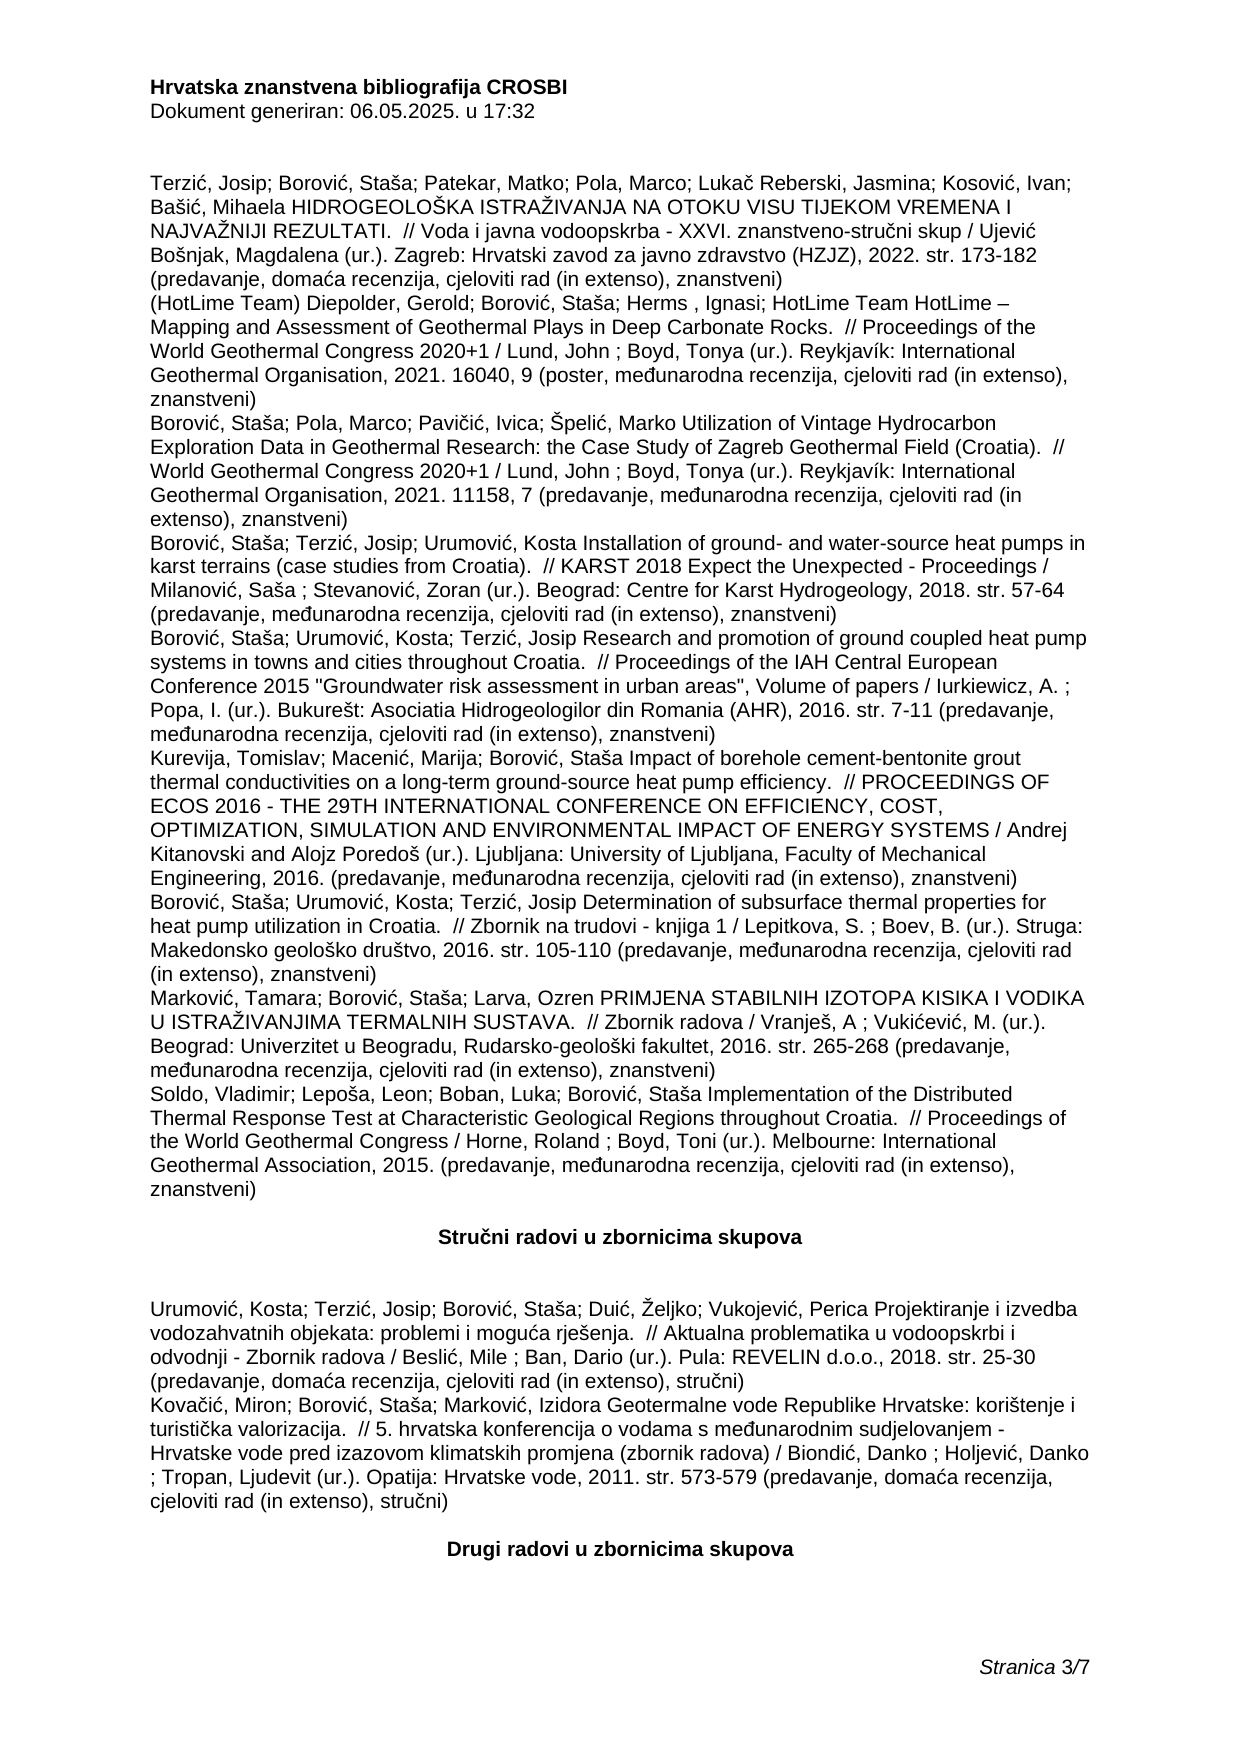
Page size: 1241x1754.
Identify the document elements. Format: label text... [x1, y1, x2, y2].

text Borović, Staša; Terzić, Josip; Urumović, Kosta [150, 530, 1090, 626]
text Terzić, Josip; Borović, Staša; Patekar, Matko; Pola, Marco; Lukač Reberski, Jasmina; Kosović, Ivan; Bašić, Mihaela [150, 171, 1090, 291]
text Marković, Tamara; Borović, Staša; Larva, Ozren [150, 986, 1090, 1081]
text Urumović, Kosta; Terzić, Josip; Borović, Staša; Duić, Željko; Vukojević, Perica [150, 1297, 1090, 1393]
text Borović, Staša; Urumović, Kosta; Terzić, Josip [150, 626, 1090, 746]
text Kurevija, Tomislav; Macenić, Marija; Borović, Staša [150, 746, 1090, 890]
text Borović, Staša; Urumović, Kosta; Terzić, Josip [150, 890, 1090, 986]
text Kovačić, Miron; Borović, Staša; Marković, Izidora [150, 1393, 1090, 1513]
text Borović, Staša; Pola, Marco; Pavičić, Ivica; Špelić, Marko [150, 411, 1090, 530]
subtitle Stručni radovi u zbornicima skupova [150, 1225, 1090, 1249]
text Soldo, Vladimir; Lepoša, Leon; Boban, Luka; Borović, Staša [150, 1081, 1090, 1201]
subtitle Drugi radovi u zbornicima skupova [150, 1537, 1090, 1561]
text (HotLime Team) Diepolder, Gerold; Borović, Staša; Herms , Ignasi; HotLime Team [150, 291, 1090, 411]
